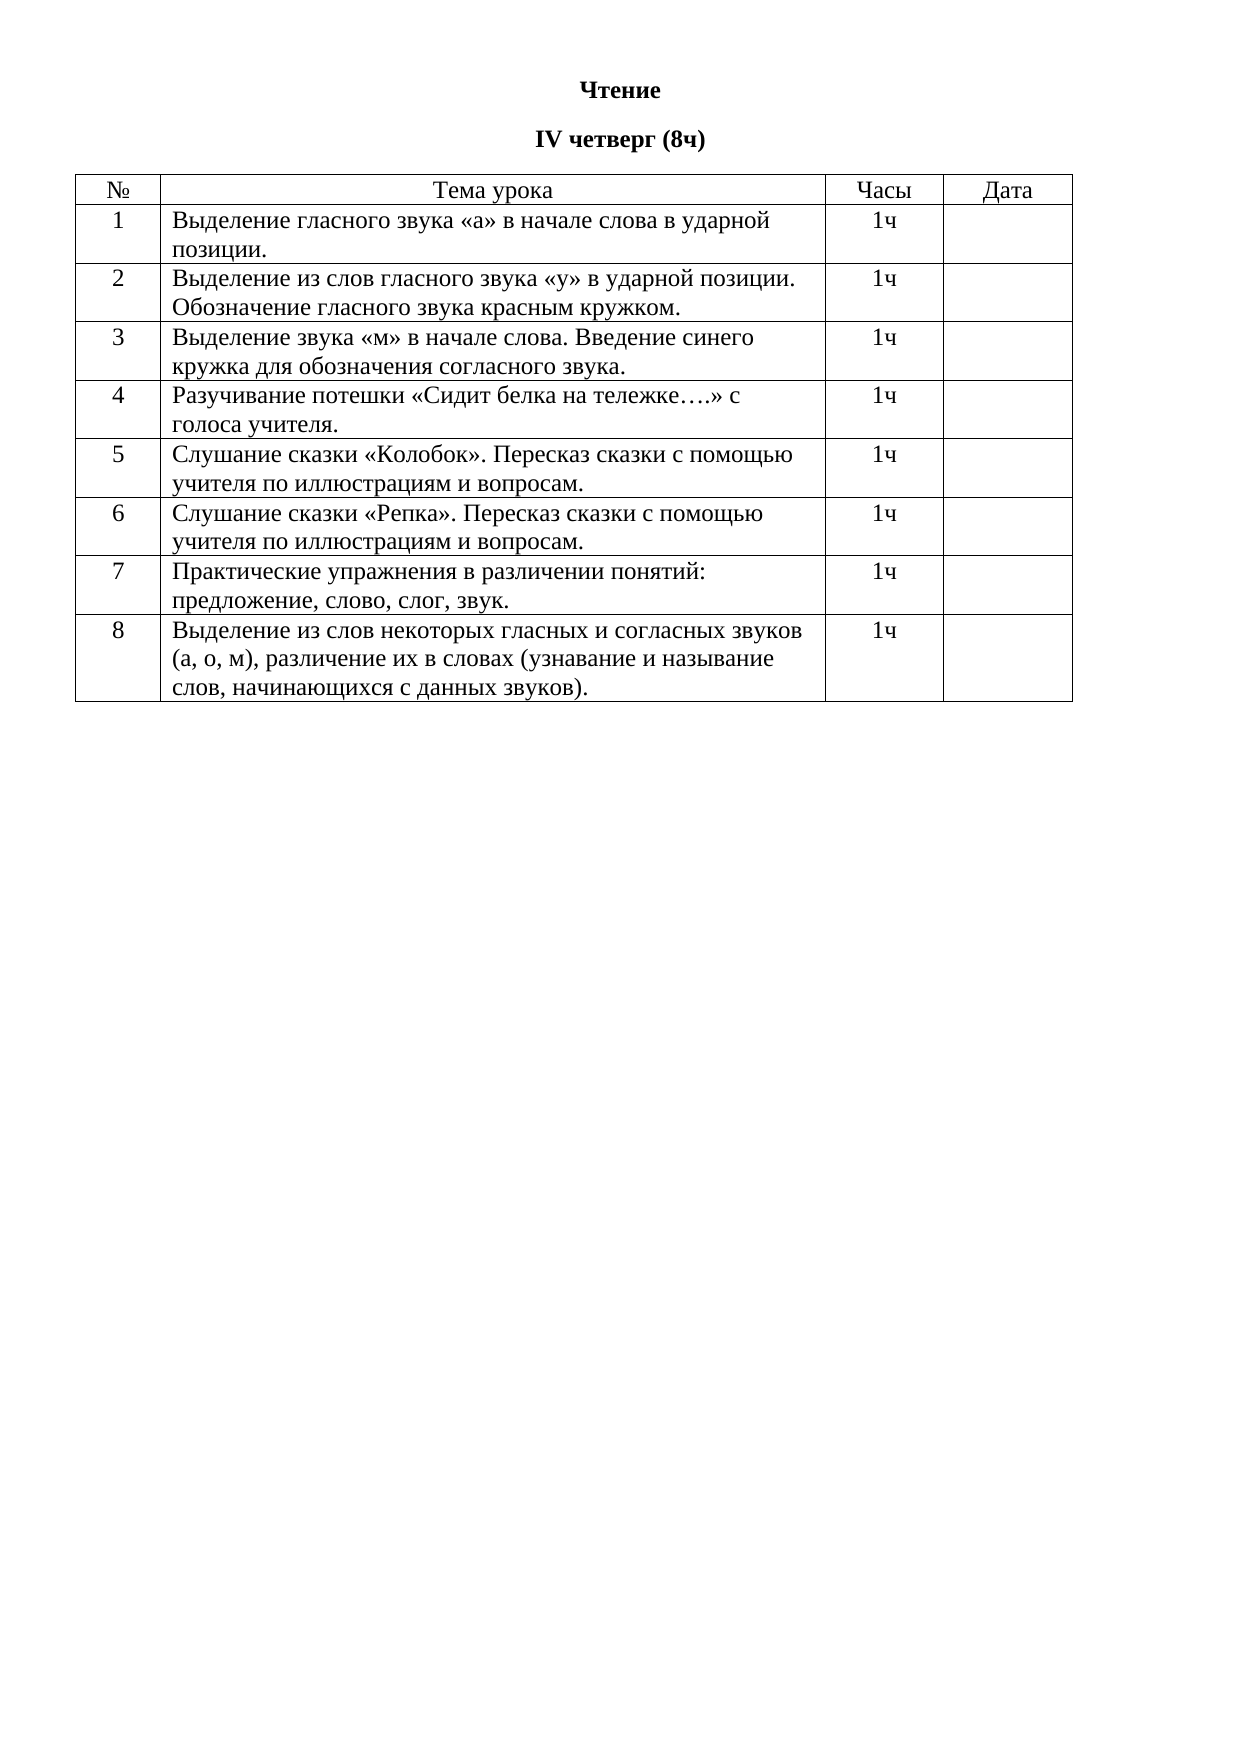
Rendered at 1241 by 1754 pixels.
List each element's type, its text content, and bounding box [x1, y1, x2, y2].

table_cell Слушание сказки «Колобок». Пересказ сказки с помощью учителя по иллюстрациям и вопросам. [161, 439, 825, 497]
table_cell 1ч [826, 205, 943, 262]
table_cell [944, 498, 1072, 555]
table_cell [944, 439, 1072, 497]
table_cell 7 [76, 556, 160, 614]
table_cell [944, 381, 1072, 438]
table_cell 3 [76, 322, 160, 379]
table_cell 2 [76, 264, 160, 321]
table_cell Разучивание потешки «Сидит белка на тележке….» с голоса учителя. [161, 381, 825, 438]
table_cell Практические упражнения в различении понятий: предложение, слово, слог, звук. [161, 556, 825, 614]
text IV четверг (8ч) [75, 124, 1165, 153]
table_cell [944, 205, 1072, 262]
text Чтение [75, 75, 1165, 104]
table_cell 4 [76, 381, 160, 438]
table_cell 1ч [826, 439, 943, 497]
table_cell Выделение гласного звука «а» в начале слова в ударной позиции. [161, 205, 825, 262]
table_header Тема урока [161, 175, 825, 204]
table_header Дата [944, 175, 1072, 204]
table_cell 5 [76, 439, 160, 497]
table_cell Выделение из слов некоторых гласных и согласных звуков (а, о, м), различение их в словах (узнавание и называние слов, начинающихся с данных звуков). [161, 615, 825, 701]
table_cell 1ч [826, 381, 943, 438]
table_cell 8 [76, 615, 160, 701]
table_cell Выделение звука «м» в начале слова. Введение синего кружка для обозначения согласного звука. [161, 322, 825, 379]
table_cell [944, 264, 1072, 321]
table_cell 1ч [826, 322, 943, 379]
table_header Часы [826, 175, 943, 204]
table_cell 1ч [826, 498, 943, 555]
table_cell 6 [76, 498, 160, 555]
table_header № [76, 175, 160, 204]
table_cell 1ч [826, 264, 943, 321]
table_cell [944, 615, 1072, 701]
table_cell Выделение из слов гласного звука «у» в ударной позиции. Обозначение гласного звука красным кружком. [161, 264, 825, 321]
table_cell 1ч [826, 556, 943, 614]
table_cell [944, 322, 1072, 379]
table_cell [944, 556, 1072, 614]
table_cell Слушание сказки «Репка». Пересказ сказки с помощью учителя по иллюстрациям и вопросам. [161, 498, 825, 555]
table_cell 1ч [826, 615, 943, 701]
table_cell 1 [76, 205, 160, 262]
